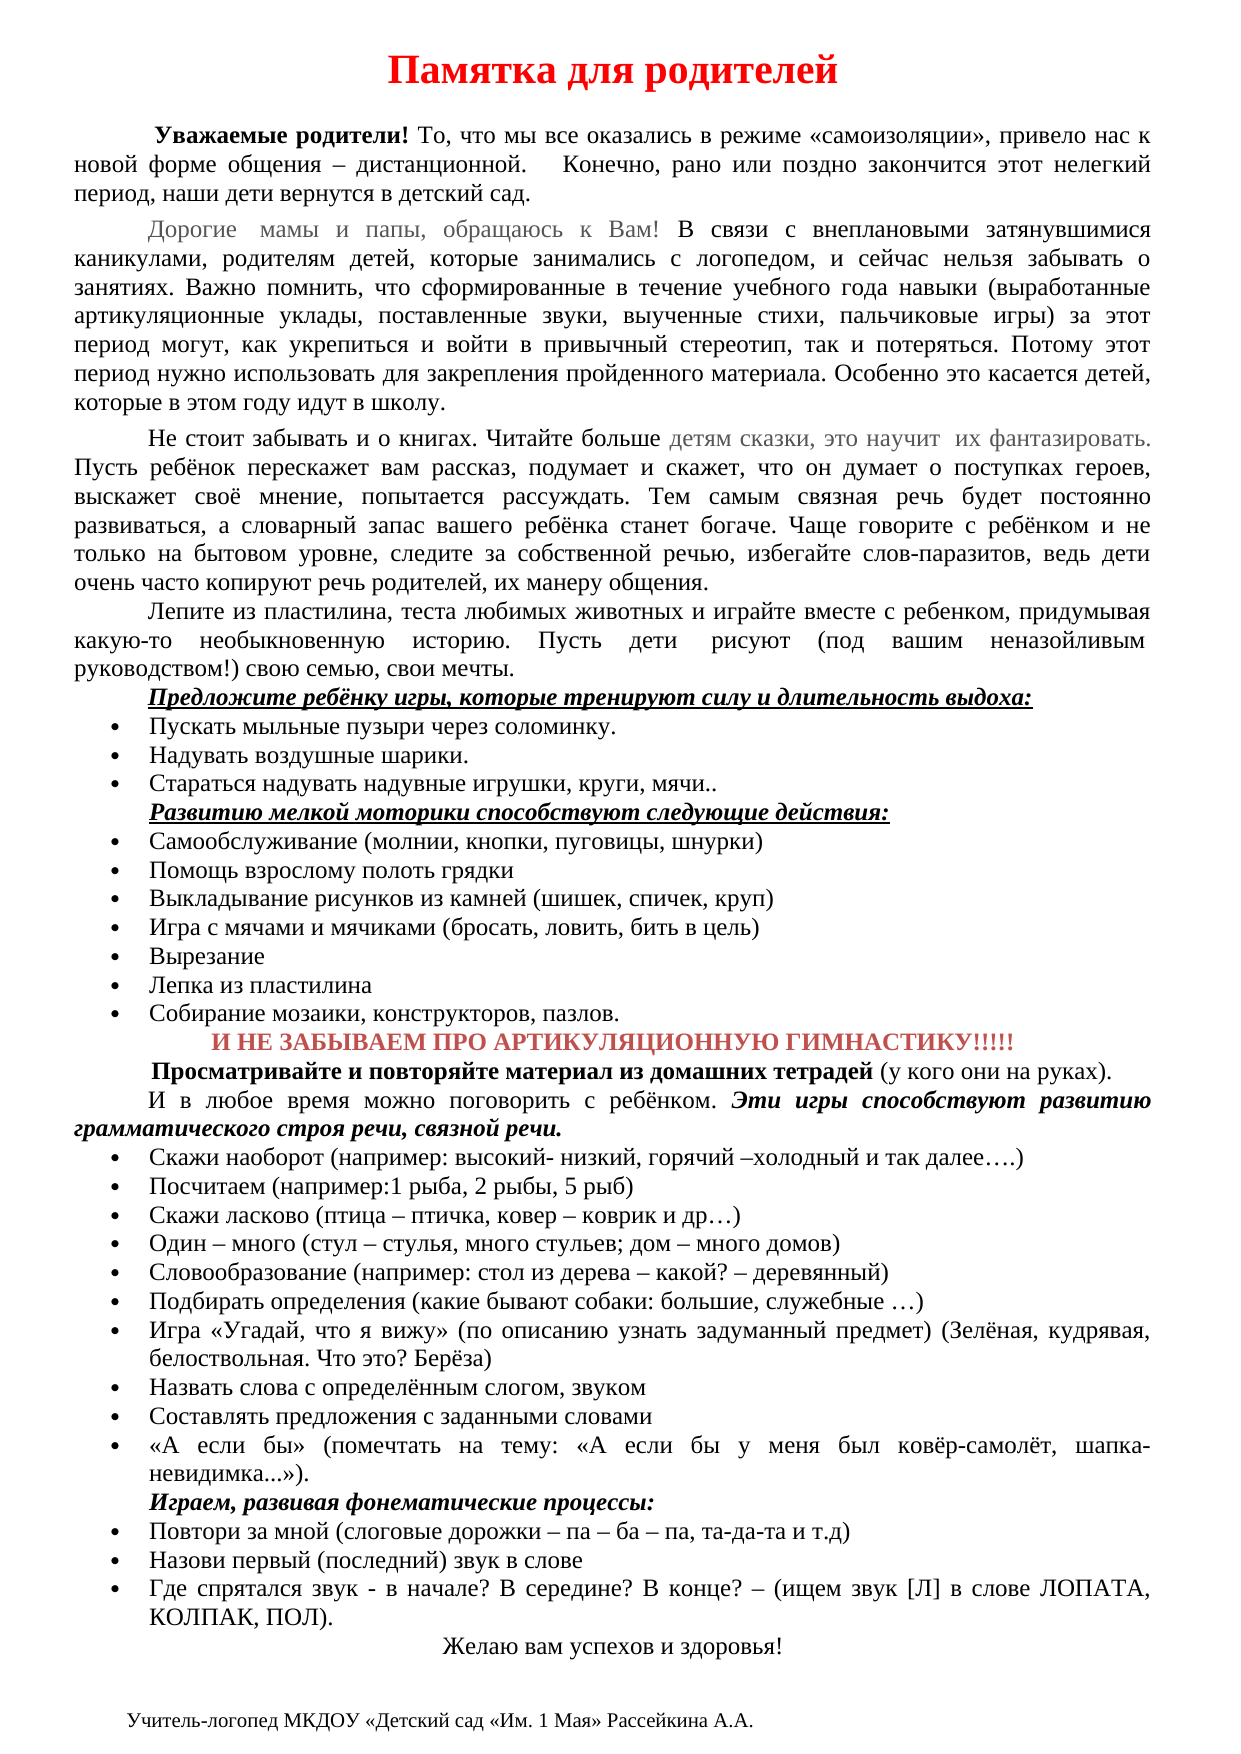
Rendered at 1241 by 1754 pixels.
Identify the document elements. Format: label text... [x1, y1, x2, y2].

text Памятка для родителей [74, 44, 1152, 92]
text Уважаемые родители! То, что мы все оказались в режиме «самоизоляции», привело нас к новой форме общения – дистанционной. Конечно, рано или поздно закончится этот нелегкий период, наши дети вернутся в детский сад. [74, 120, 1152, 207]
list Посчитаем (например:1 рыба, 2 рыбы, 5 рыб) [111, 1171, 1152, 1200]
text Развитию мелкой моторики способствуют следующие действия: [149, 797, 1152, 826]
list Скажи наоборот (например: высокий- низкий, горячий –холодный и так далее….) [111, 1142, 1152, 1171]
list Надувать воздушные шарики. [111, 740, 1152, 768]
list Назови первый (последний) звук в слове [111, 1545, 1152, 1573]
list Лепка из пластилина [111, 970, 1152, 998]
list Игра с мячами и мячиками (бросать, ловить, бить в цель) [111, 912, 1152, 941]
text Просматривайте и повторяйте материал из домашних тетрадей (у кого они на руках). [74, 1056, 1152, 1085]
text Дорогие мамы и папы, обращаюсь к Вам! В связи с внеплановыми затянувшимися каникулами, родителям детей, которые занимались с логопедом, и сейчас нельзя забывать о занятиях. Важно помнить, что сформированные в течение учебного года навыки (выработанные артикуляционные уклады, поставленные звуки, выученные стихи, пальчиковые игры) за этот период могут, как укрепиться и войти в привычный стереотип, так и потеряться. Потому этот период нужно использовать для закрепления пройденного материала. Особенно это касается детей, которые в этом году идут в школу. [74, 214, 1152, 416]
text Лепите из пластилина, теста любимых животных и играйте вместе с ребенком, придумывая какую-то необыкновенную историю. Пусть дети рисуют (под вашим неназойливым руководством!) свою семью, свои мечты. [74, 596, 1152, 682]
text И НЕ ЗАБЫВАЕМ ПРО АРТИКУЛЯЦИОННУЮ ГИМНАСТИКУ!!!!! [74, 1027, 1152, 1056]
list Игра «Угадай, что я вижу» (по описанию узнать задуманный предмет) (Зелёная, кудрявая, белоствольная. Что это? Берёза) [111, 1315, 1152, 1372]
list Повтори за мной (слоговые дорожки – па – ба – па, та-да-та и т.д) [111, 1516, 1152, 1545]
text Не стоит забывать и о книгах. Читайте больше детям сказки, это научит их фантазировать. Пусть ребёнок перескажет вам рассказ, подумает и скажет, что он думает о поступках героев, выскажет своё мнение, попытается рассуждать. Тем самым связная речь будет постоянно развиваться, а словарный запас вашего ребёнка станет богаче. Чаще говорите с ребёнком и не только на бытовом уровне, следите за собственной речью, избегайте слов-паразитов, ведь дети очень часто копируют речь родителей, их манеру общения. [74, 423, 1152, 596]
list Где спрятался звук - в начале? В середине? В конце? – (ищем звук [Л] в слове ЛОПАТА, КОЛПАК, ПОЛ). [111, 1573, 1152, 1631]
text Учитель-логопед МКДОУ «Детский сад «Им. 1 Мая» Рассейкина А.А. [74, 1708, 1152, 1732]
list Назвать слова с определённым слогом, звуком [111, 1372, 1152, 1401]
list Составлять предложения с заданными словами [111, 1401, 1152, 1430]
text Играем, развивая фонематические процессы: [149, 1487, 1152, 1516]
text И в любое время можно поговорить с ребёнком. Эти игры способствуют развитию грамматического строя речи, связной речи. [74, 1085, 1152, 1142]
list Подбирать определения (какие бывают собаки: большие, служебные …) [111, 1286, 1152, 1315]
list Помощь взрослому полоть грядки [111, 855, 1152, 883]
list Собирание мозаики, конструкторов, пазлов. [111, 998, 1152, 1027]
text Желаю вам успехов и здоровья! [74, 1631, 1152, 1660]
list Скажи ласково (птица – птичка, ковер – коврик и др…) [111, 1200, 1152, 1228]
list Стараться надувать надувные игрушки, круги, мячи.. [111, 768, 1152, 797]
list Пускать мыльные пузыри через соломинку. [111, 711, 1152, 740]
list Самообслуживание (молнии, кнопки, пуговицы, шнурки) [111, 826, 1152, 855]
list «А если бы» (помечтать на тему: «А если бы у меня был ковёр-самолёт, шапка-невидимка...»). [111, 1430, 1152, 1487]
list Один – много (стул – стулья, много стульев; дом – много домов) [111, 1228, 1152, 1257]
text Предложите ребёнку игры, которые тренируют силу и длительность выдоха: [74, 682, 1152, 711]
list Выкладывание рисунков из камней (шишек, спичек, круп) [111, 883, 1152, 912]
list Словообразование (например: стол из дерева – какой? – деревянный) [111, 1257, 1152, 1286]
list Вырезание [111, 941, 1152, 970]
